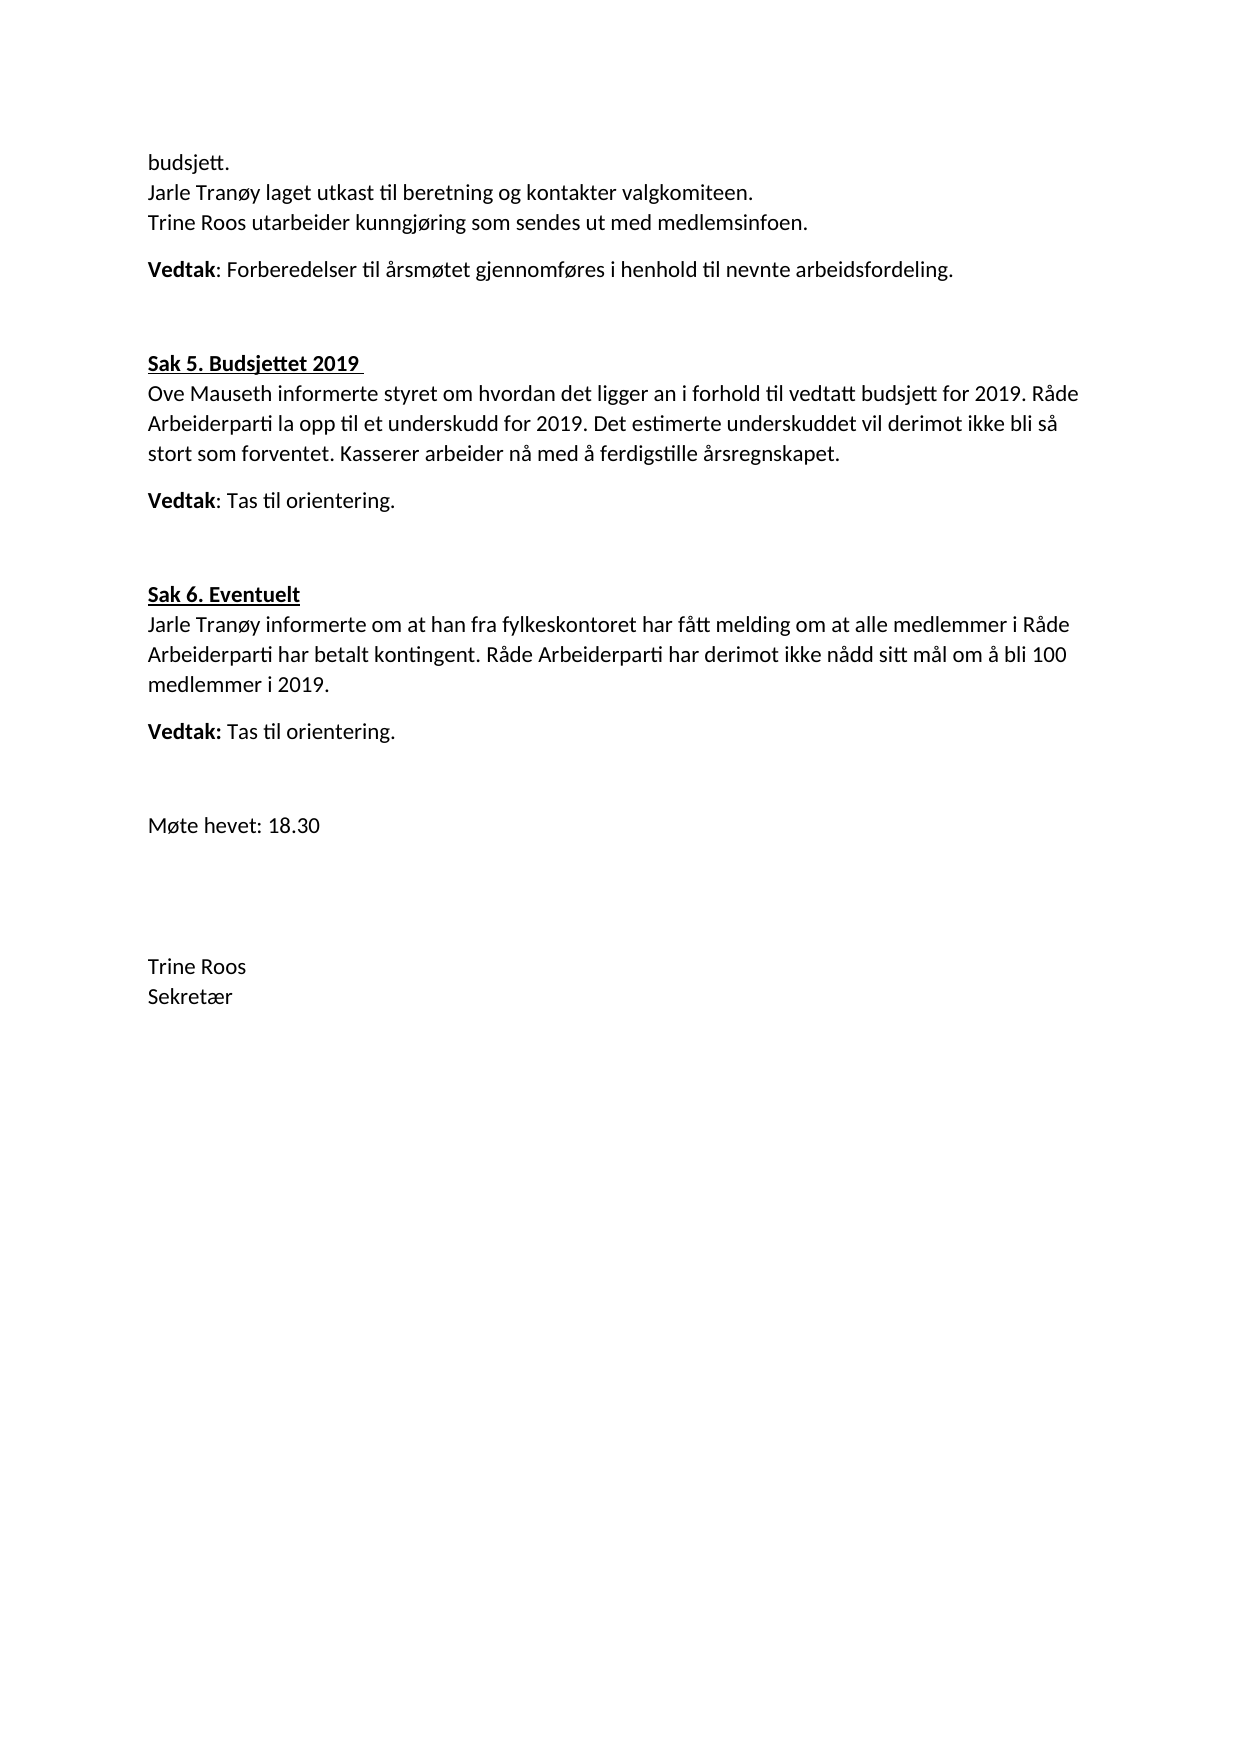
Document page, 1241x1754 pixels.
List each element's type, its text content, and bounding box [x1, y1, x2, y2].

text Vedtak: Tas til orientering. [148, 717, 1093, 745]
text Trine Roos Sekretær [148, 952, 1093, 1040]
text Møte hevet: 18.30 [148, 811, 1093, 839]
text Sak 5. Budsjettet 2019 Ove Mauseth informerte styret om hvordan det ligger an i forhold til vedtatt budsjett for 2019. Råde Arbeiderparti la opp til et underskudd for 2019. Det estimerte underskuddet vil derimot ikke bli så stort som forventet. Kasserer arbeider nå med å ferdigstille årsregnskapet. [148, 349, 1093, 467]
text Sak 6. Eventuelt Jarle Tranøy informerte om at han fra fylkeskontoret har fått melding om at alle medlemmer i Råde Arbeiderparti har betalt kontingent. Råde Arbeiderparti har derimot ikke nådd sitt mål om å bli 100 medlemmer i 2019. [148, 580, 1093, 698]
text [148, 148, 1093, 236]
text Vedtak: Tas til orientering. [148, 486, 1093, 514]
text Vedtak: Forberedelser til årsmøtet gjennomføres i henhold til nevnte arbeidsfordeling. [148, 255, 1093, 283]
